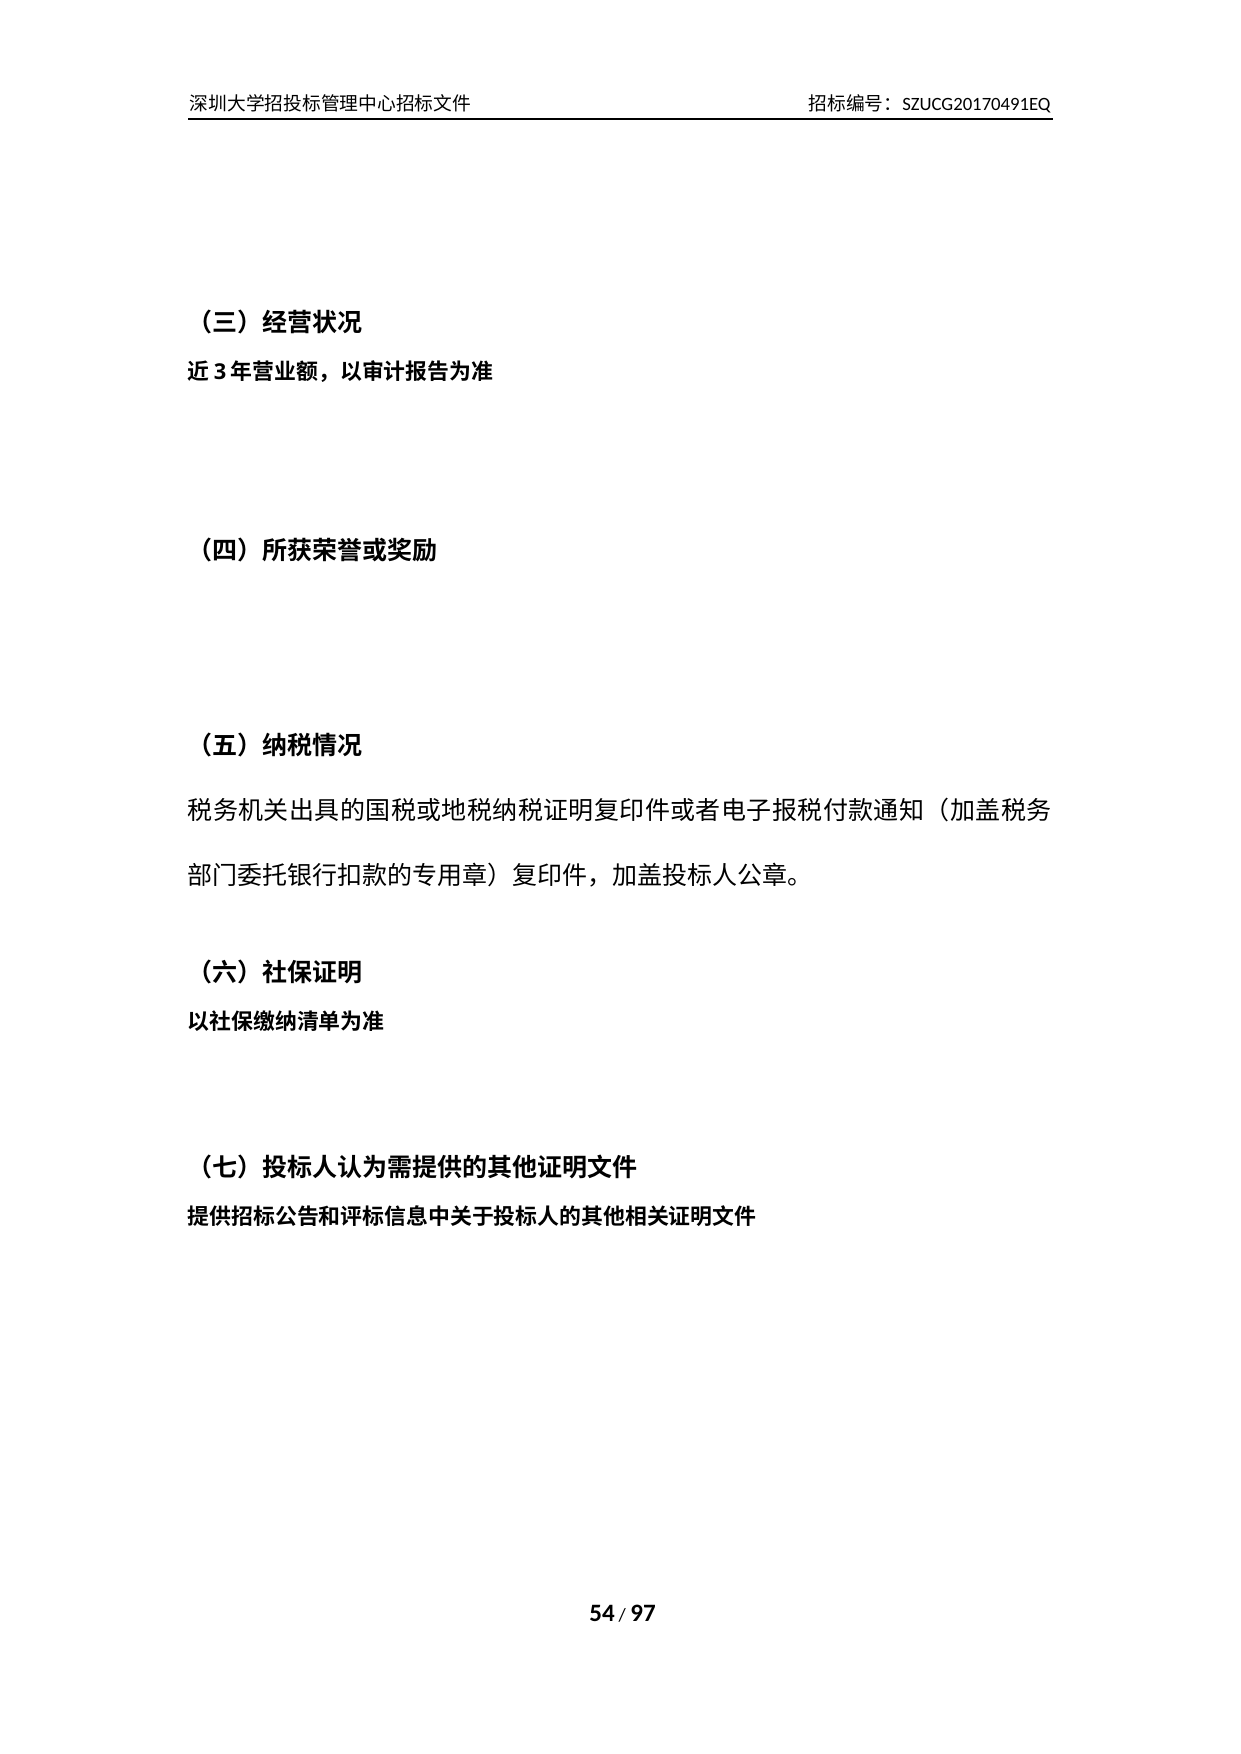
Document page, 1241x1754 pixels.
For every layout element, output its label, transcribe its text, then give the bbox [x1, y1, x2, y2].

text 税务机关出具的国税或地税纳税证明复印件或者电子报税付款通知（加盖税务部门委托银行扣款的专用章）复印件，加盖投标人公章。 [187, 776, 1053, 906]
text （五）纳税情况 [187, 711, 1053, 776]
text （六）社保证明 [187, 938, 1053, 1003]
text （四）所获荣誉或奖励 [187, 516, 1053, 581]
text （三）经营状况 [187, 288, 1053, 353]
text 提供招标公告和评标信息中关于投标人的其他相关证明文件 [187, 1198, 1053, 1231]
text （七）投标人认为需提供的其他证明文件 [187, 1133, 1053, 1198]
text 以社保缴纳清单为准 [187, 1003, 1053, 1036]
text 近3年营业额，以审计报告为准 [187, 353, 1053, 386]
